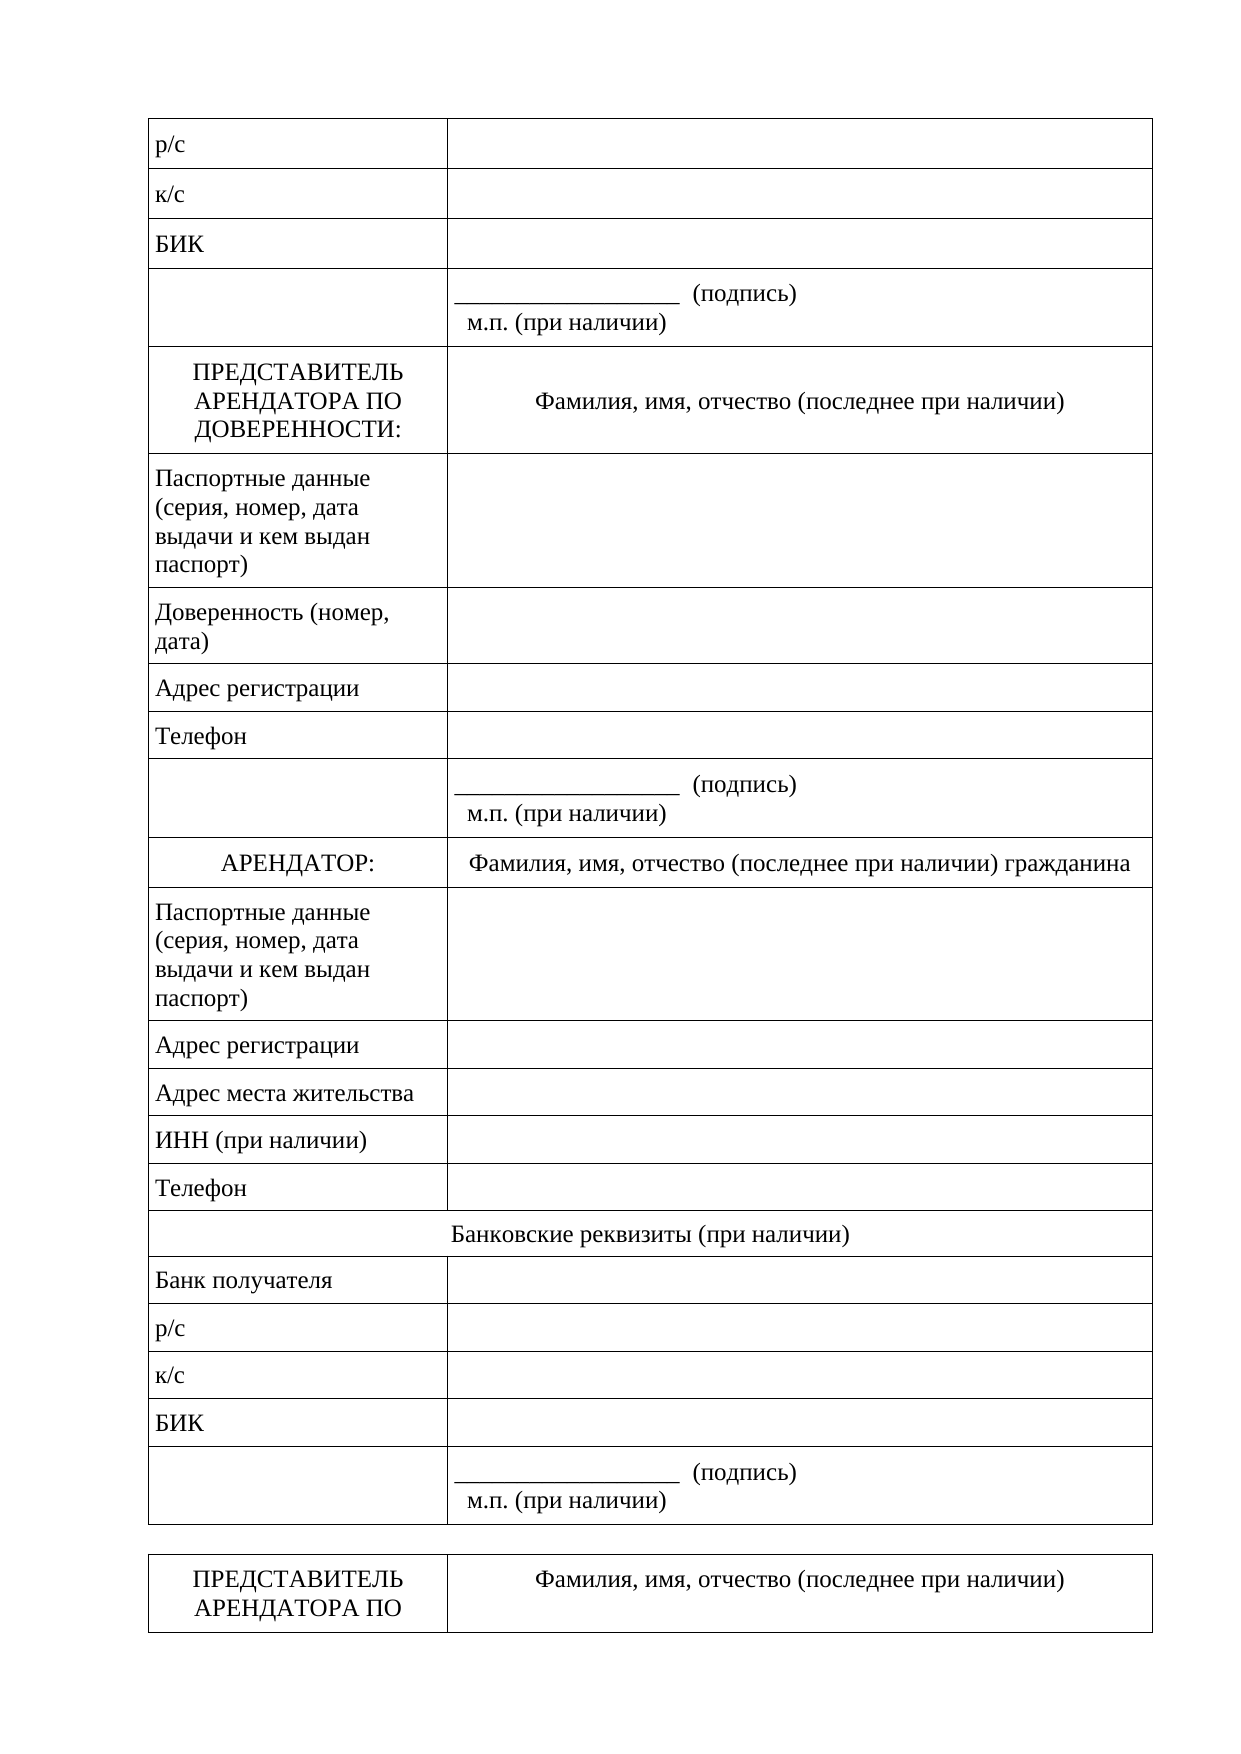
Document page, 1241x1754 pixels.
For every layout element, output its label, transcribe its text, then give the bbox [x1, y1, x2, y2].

table_cell __________________ м.п. (при наличии) [448, 759, 686, 837]
table_cell [448, 888, 1152, 1020]
table_cell __________________ м.п. (при наличии) [448, 1447, 686, 1524]
table_cell [448, 119, 1152, 168]
table_cell Фамилия, имя, отчество (последнее при наличии) гражданина [448, 838, 1152, 887]
table_cell [448, 1021, 1152, 1068]
table_cell Адрес регистрации [149, 664, 447, 711]
table_cell [448, 1069, 1152, 1115]
table_cell [448, 712, 1152, 758]
table_cell [149, 269, 447, 346]
table_cell (подпись) [686, 1447, 1152, 1524]
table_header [149, 1555, 447, 1632]
table_cell [448, 588, 1152, 663]
table_cell Адрес места жительства [149, 1069, 447, 1115]
table_cell р/с [149, 1304, 447, 1351]
table_cell к/с [149, 1352, 447, 1398]
table_cell Банк получателя [149, 1257, 447, 1303]
table_cell Телефон [149, 712, 447, 758]
table_cell [448, 664, 1152, 711]
table_cell ПРЕДСТАВИТЕЛЬ АРЕНДАТОРА ПО ДОВЕРЕННОСТИ: [149, 347, 447, 453]
table_cell ИНН (при наличии) [149, 1116, 447, 1163]
table_cell р/с [149, 119, 447, 168]
table_cell [448, 1399, 1152, 1446]
table_cell [448, 1257, 1152, 1303]
table_cell (подпись) [686, 759, 1152, 837]
table_cell [448, 1352, 1152, 1398]
table_cell Телефон [149, 1164, 447, 1210]
table_cell Фамилия, имя, отчество (последнее при наличии) [448, 347, 1152, 453]
table_cell Паспортные данные (серия, номер, дата выдачи и кем выдан паспорт) [149, 454, 447, 587]
table_cell АРЕНДАТОР: [149, 838, 447, 887]
table_cell БИК [149, 1399, 447, 1446]
table_cell [448, 1164, 1152, 1210]
table_cell [448, 1304, 1152, 1351]
table_cell к/с [149, 169, 447, 218]
table_cell [149, 759, 447, 837]
table_cell [448, 169, 1152, 218]
table_cell БИК [149, 219, 447, 267]
table_cell __________________ м.п. (при наличии) [448, 269, 686, 346]
table_cell [448, 454, 1152, 587]
table_cell Банковские реквизиты (при наличии) [149, 1211, 1152, 1256]
table_cell [448, 219, 1152, 267]
table_cell [448, 1116, 1152, 1163]
table_cell (подпись) [686, 269, 1152, 346]
table_cell Адрес регистрации [149, 1021, 447, 1068]
table_cell [149, 1447, 447, 1524]
table_cell Доверенность (номер, дата) [149, 588, 447, 663]
table_cell Паспортные данные (серия, номер, дата выдачи и кем выдан паспорт) [149, 888, 447, 1020]
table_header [448, 1555, 1152, 1632]
